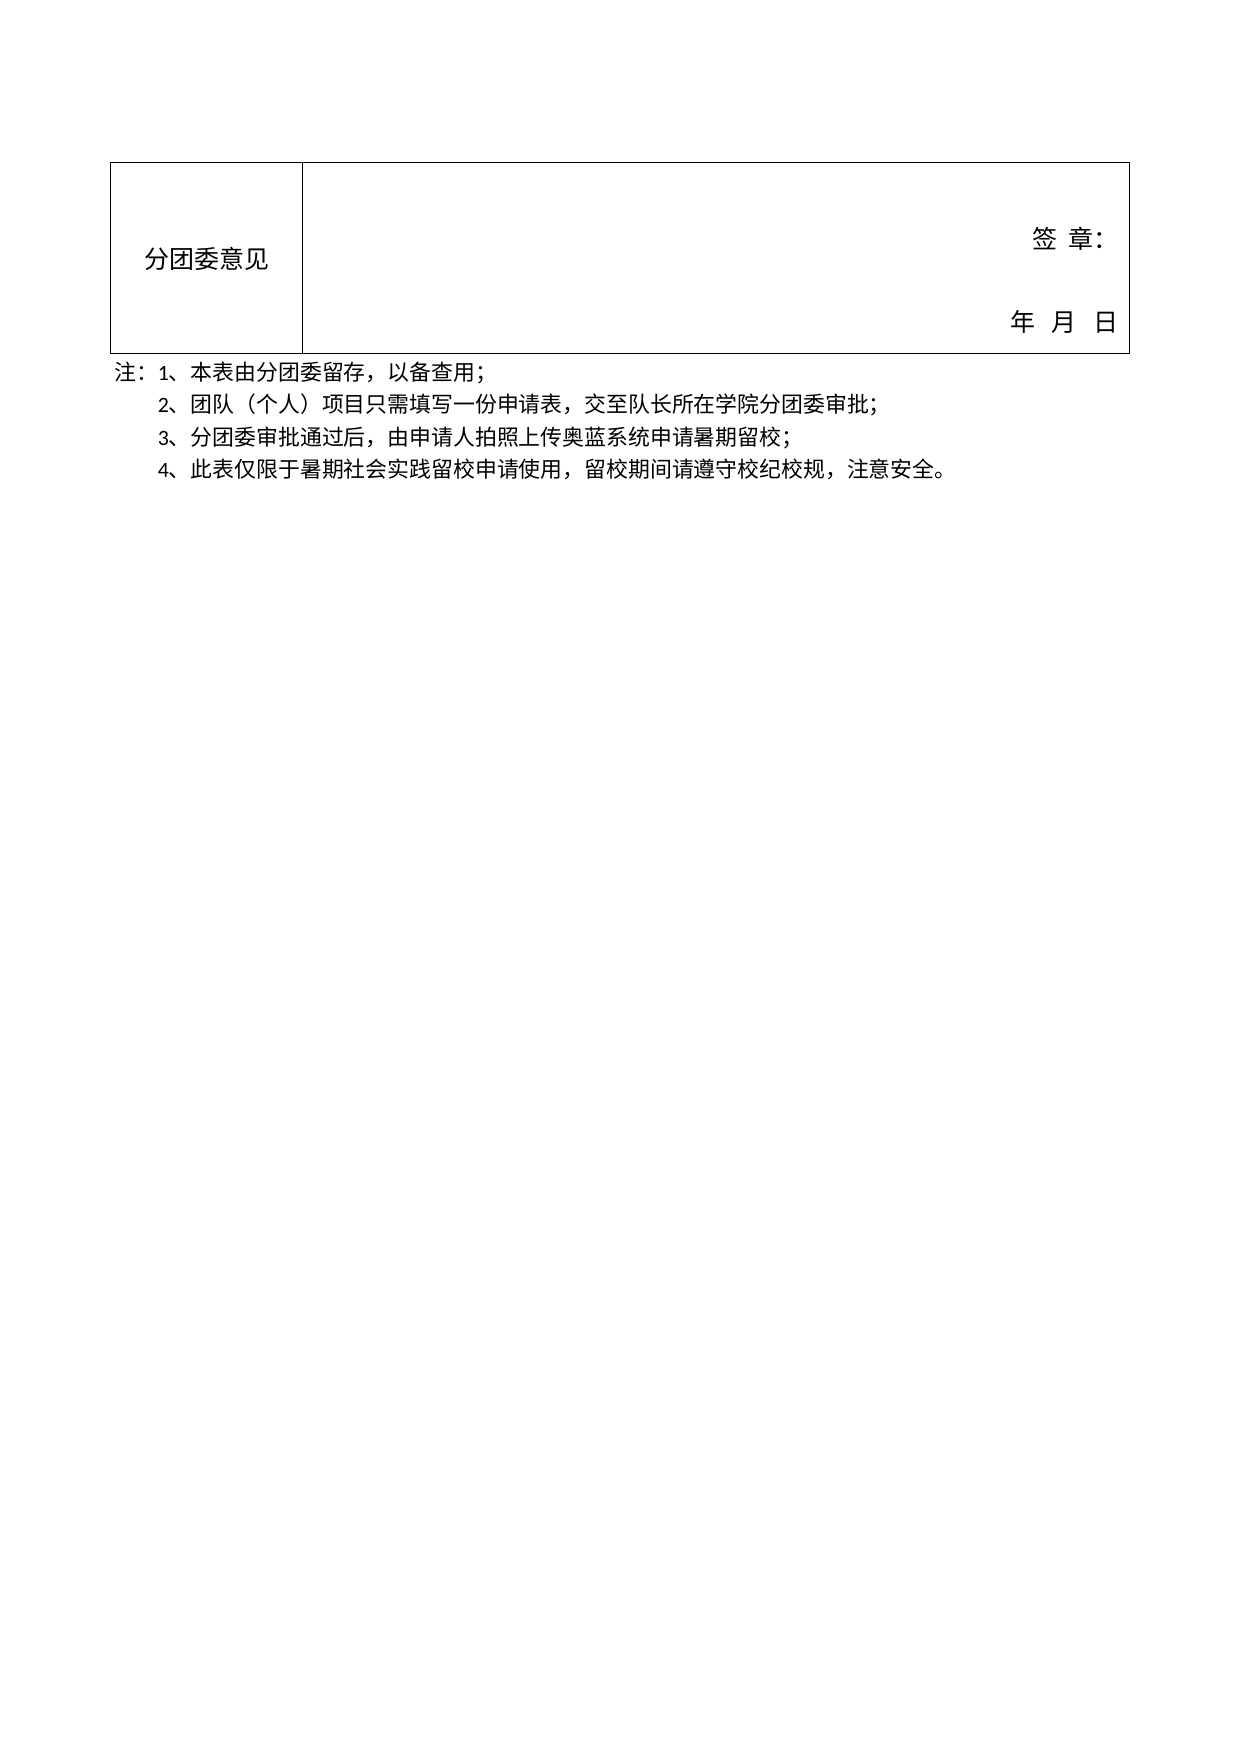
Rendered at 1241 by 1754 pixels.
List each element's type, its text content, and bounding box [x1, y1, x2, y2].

list 团队（个人）项目只需填写一份申请表，交至队长所在学院分团委审批； [158, 387, 1088, 419]
text 4、此表仅限于暑期社会实践留校申请使用，留校期间请遵守校纪校规，注意安全。 [158, 452, 1088, 484]
text 注：1、本表由分团委留存，以备查用； [114, 354, 1088, 387]
table_cell 分团委意见 [111, 163, 302, 353]
list 分团委审批通过后，由申请人拍照上传奥蓝系统申请暑期留校； [158, 419, 1088, 452]
table_cell 签 章： 年 月 日 [303, 163, 1129, 353]
